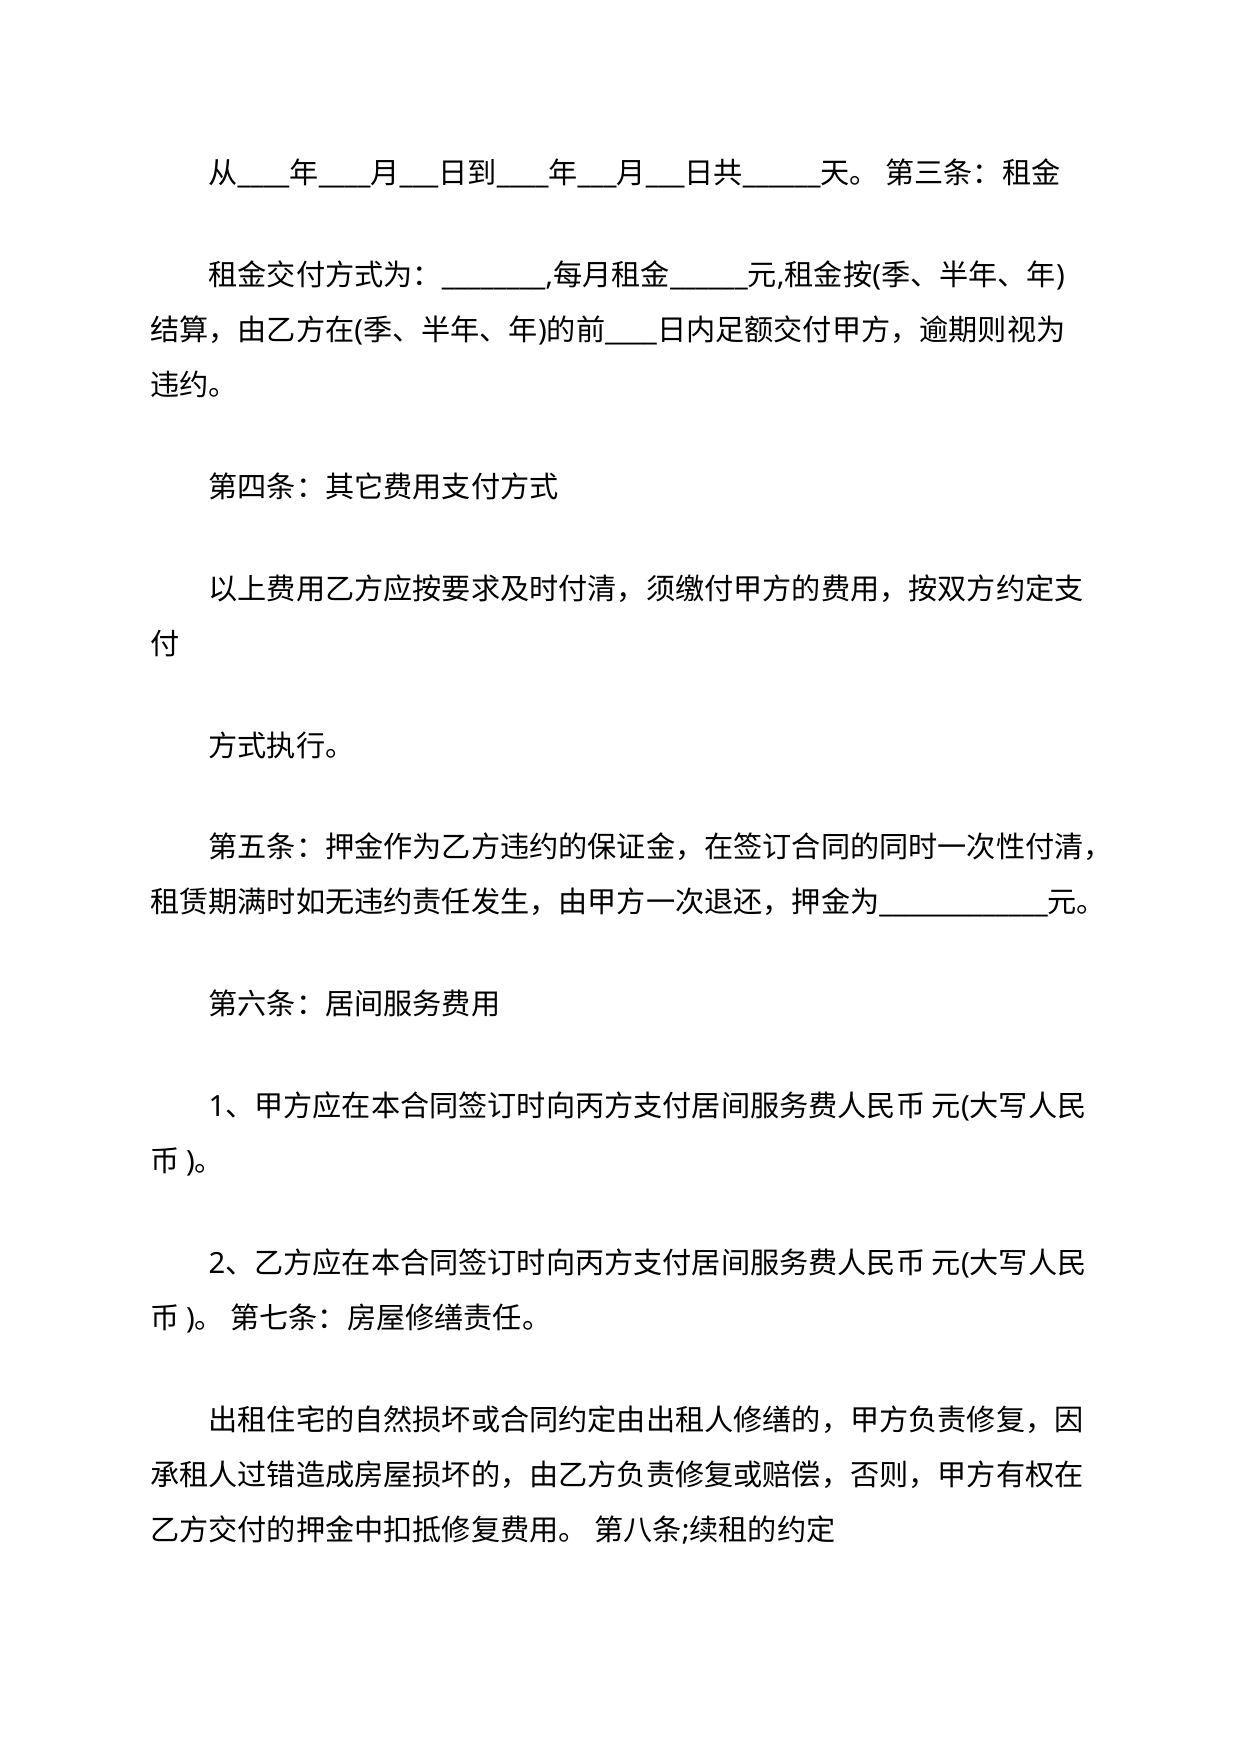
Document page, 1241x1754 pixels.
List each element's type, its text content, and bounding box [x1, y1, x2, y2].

text 1、甲方应在本合同签订时向丙方支付居间服务费人民币 元(大写人民币 )。 [150, 1083, 1090, 1180]
text 出租住宅的自然损坏或合同约定由出租人修缮的，甲方负责修复，因承租人过错造成房屋损坏的，由乙方负责修复或赔偿，否则，甲方有权在乙方交付的押金中扣抵修复费用。 第八条;续租的约定 [150, 1397, 1090, 1549]
text 方式执行。 [150, 722, 1090, 764]
text 从____年____月___日到____年___月___日共______天。 第三条：租金 [150, 150, 1090, 192]
text 第五条：押金作为乙方违约的保证金，在签订合同的同时一次性付清，租赁期满时如无违约责任发生，由甲方一次退还，押金为_____________元。 [150, 824, 1090, 921]
text 2、乙方应在本合同签订时向丙方支付居间服务费人民币 元(大写人民币 )。 第七条：房屋修缮责任。 [150, 1239, 1090, 1337]
text 第六条：居间服务费用 [150, 981, 1090, 1023]
text 第四条：其它费用支付方式 [150, 464, 1090, 506]
text 以上费用乙方应按要求及时付清，须缴付甲方的费用，按双方约定支付 [150, 566, 1090, 663]
text 租金交付方式为：________,每月租金______元,租金按(季、半年、年)结算，由乙方在(季、半年、年)的前____日内足额交付甲方，逾期则视为违约。 [150, 252, 1090, 404]
